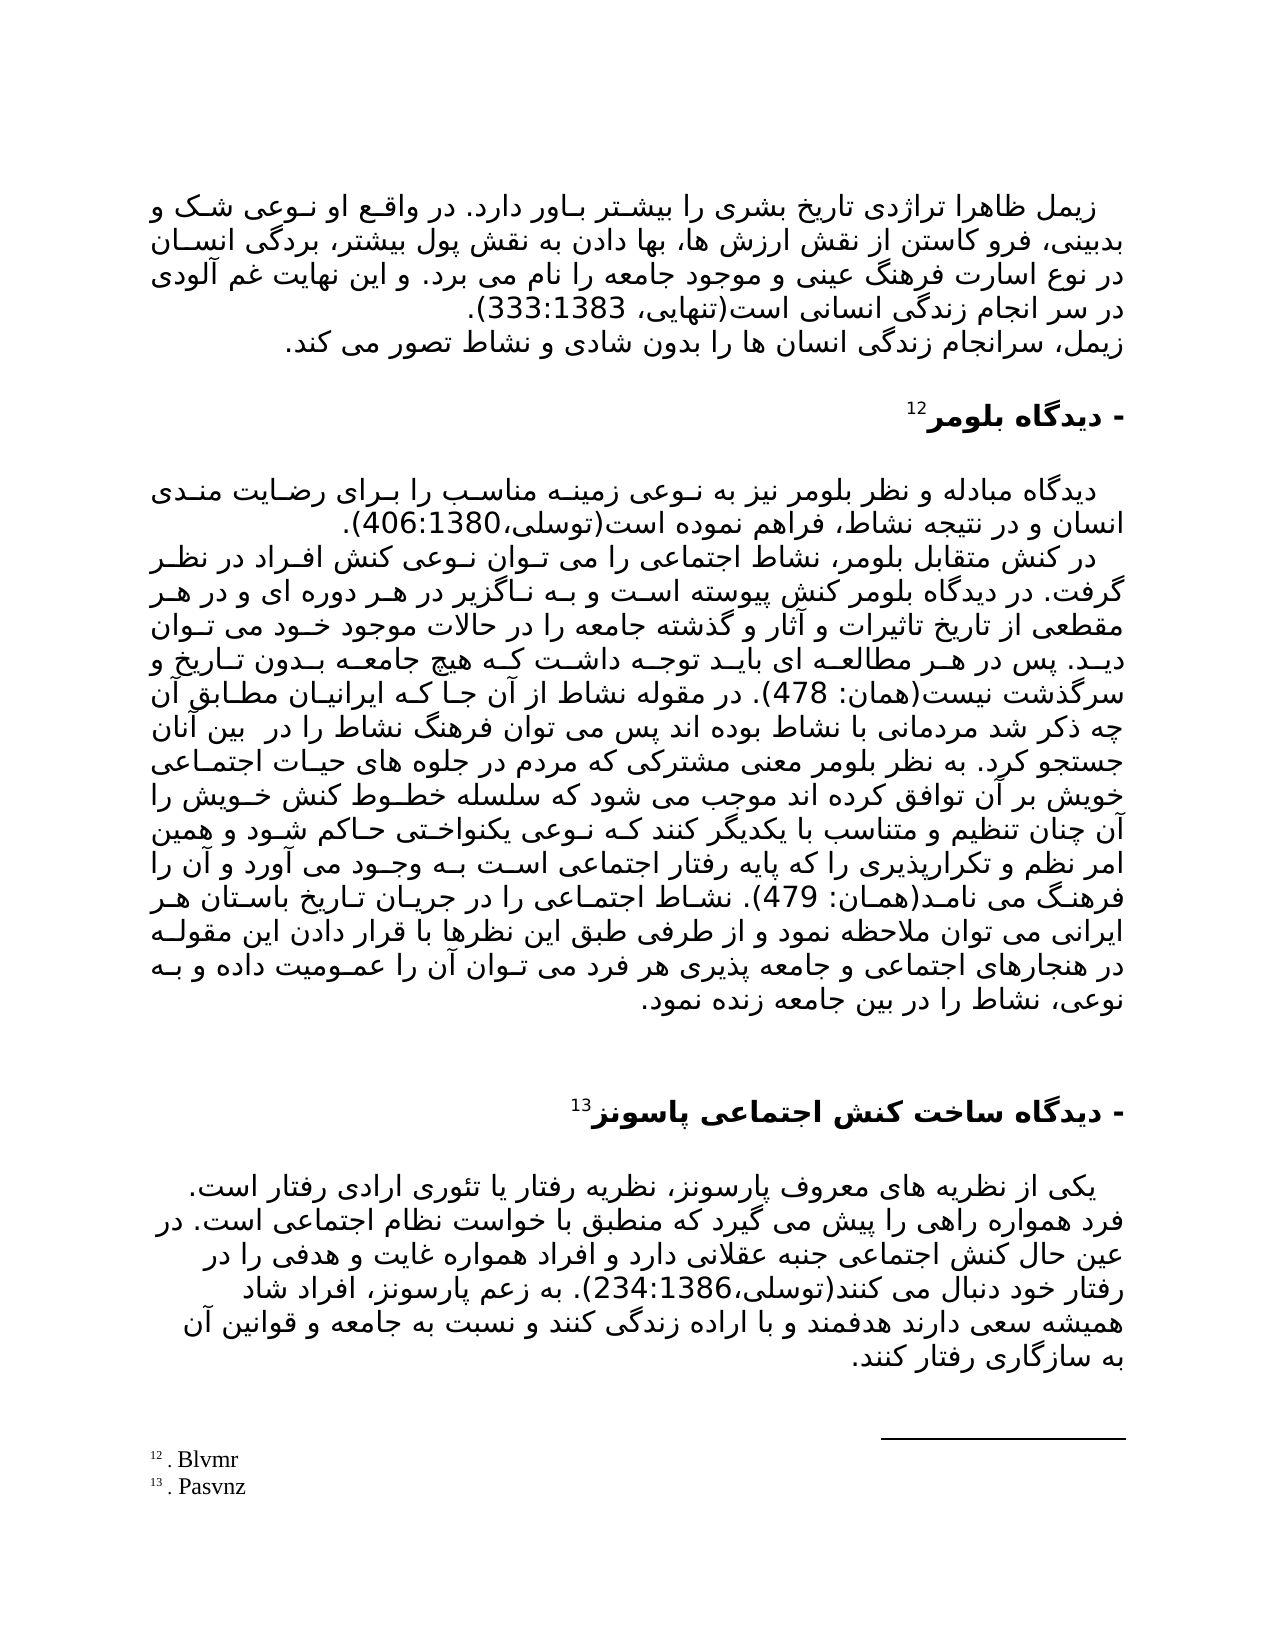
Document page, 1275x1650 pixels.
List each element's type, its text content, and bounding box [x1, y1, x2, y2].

text زیمل ظاهرا تراژدی تاریخ بشری را بیشتر باور دارد. در واقع او نوعی شک و بدبینی، فرو کاستن از نقش ارزش ها، بها دادن به نقش پول بیشتر، بردگی انسان در نوع اسارت فرهنگ عینی و موجود جامعه را نام می برد. و این نهایت غم آلودی در سر انجام زندگی انسانی است(تنهایی، 333:1383). [150, 190, 1125, 326]
text یکی از نظریه های معروف پارسونز، نظریه رفتار یا تئوری ارادی رفتار است. فرد همواره راهی را پیش می گیرد که منطبق با خواست نظام اجتماعی است. در عین حال کنش اجتماعی جنبه عقلانی دارد و افراد همواره غایت و هدفی را در رفتار خود دنبال می کنند(توسلی،234:1386). به زعم پارسونز، افراد شاد همیشه سعی دارند هدفمند و با اراده زندگی کنند و نسبت به جامعه و قوانین آن به سازگاری رفتار کنند. [150, 1169, 1125, 1373]
text در کنش متقابل بلومر، نشاط اجتماعی را می توان نوعی کنش افراد در نظر گرفت. در دیدگاه بلومر کنش پیوسته است و به ناگزیر در هر دوره ای و در هر مقطعی از تاریخ تاثیرات و آثار و گذشته جامعه را در حالات موجود خود می توان دید. پس در هر مطالعه ای باید توجه داشت که هیچ جامعه بدون تاریخ و سرگذشت نیست(همان: 478). در مقوله نشاط از آن جا که ایرانیان مطابق آن چه ذکر شد مردمانی با نشاط بوده اند پس می توان فرهنگ نشاط را در بین آنان جستجو کرد. به نظر بلومر معنی مشترکی که مردم در جلوه های حیات اجتماعی خویش بر آن توافق کرده اند موجب می شود که سلسله خطوط کنش خویش را آن چنان تنظیم و متناسب با یکدیگر کنند که نوعی یکنواختی حاکم شود و همین امر نظم و تکرارپذیری را که پایه رفتار اجتماعی است به وجود می آورد و آن را فرهنگ می نامد(همان: 479). نشاط اجتماعی را در جریان تاریخ باستان هر ایرانی می توان ملاحظه نمود و از طرفی طبق این نظرها با قرار دادن این مقوله در هنجارهای اجتماعی و جامعه پذیری هر فرد می توان آن را عمومیت داده و به نوعی، نشاط را در بین جامعه زنده نمود. [150, 541, 1125, 1016]
text - دیدگاه ساخت کنش اجتماعی پاسونز [150, 1096, 1125, 1129]
text - دیدگاه بلومر [150, 399, 1125, 433]
text دیدگاه مبادله و نظر بلومر نیز به نوعی زمینه مناسب را برای رضایت مندی انسان و در نتیجه نشاط، فراهم نموده است(توسلی،406:1380). [150, 473, 1125, 541]
text زیمل، سرانجام زندگی انسان ها را بدون شادی و نشاط تصور می کند. [150, 326, 1125, 359]
